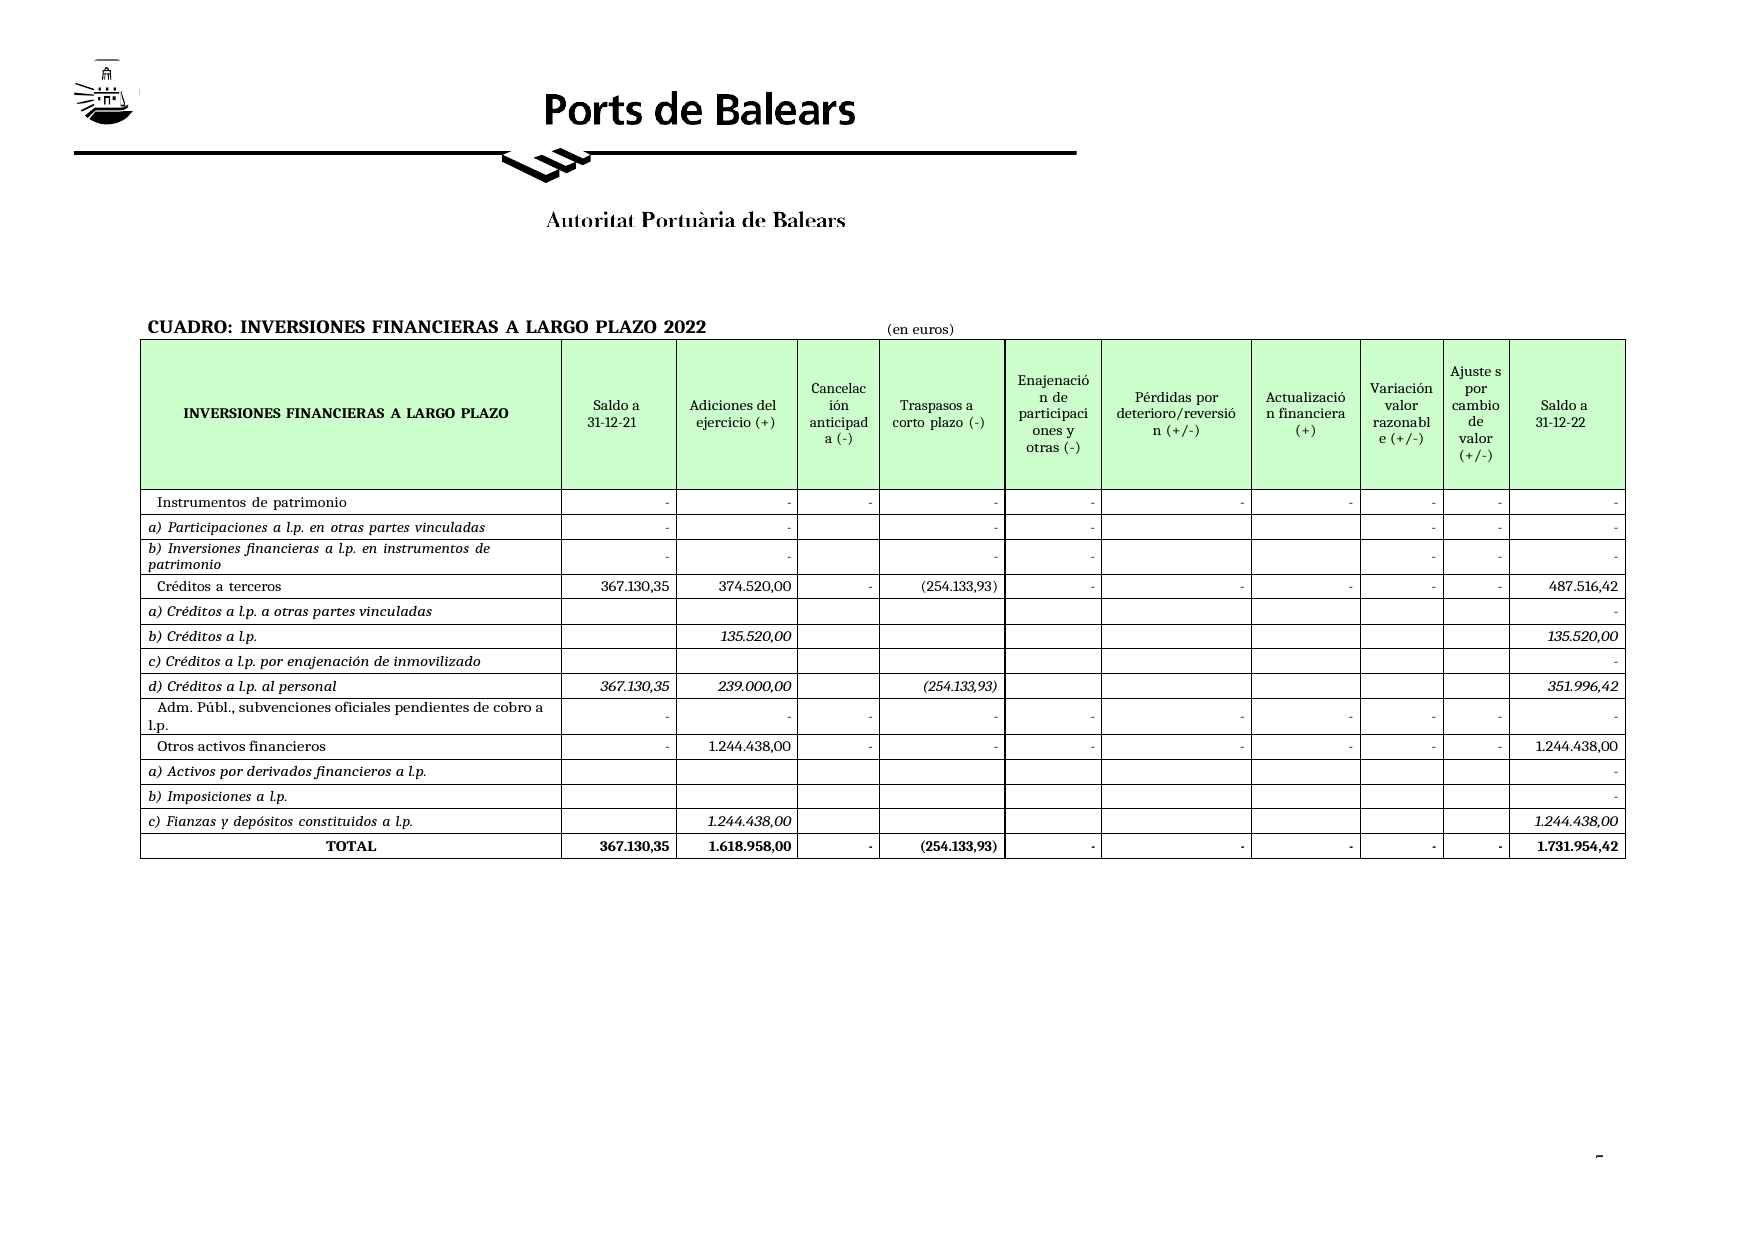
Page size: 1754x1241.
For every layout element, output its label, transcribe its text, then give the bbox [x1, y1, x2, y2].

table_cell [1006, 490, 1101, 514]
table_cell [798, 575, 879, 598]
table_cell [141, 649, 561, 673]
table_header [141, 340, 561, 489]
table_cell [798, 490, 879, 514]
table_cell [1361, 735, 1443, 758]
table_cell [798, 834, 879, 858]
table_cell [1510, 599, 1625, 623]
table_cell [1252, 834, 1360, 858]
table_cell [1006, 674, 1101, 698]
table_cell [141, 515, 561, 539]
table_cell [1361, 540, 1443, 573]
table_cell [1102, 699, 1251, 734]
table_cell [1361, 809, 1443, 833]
picture [741, 101, 761, 125]
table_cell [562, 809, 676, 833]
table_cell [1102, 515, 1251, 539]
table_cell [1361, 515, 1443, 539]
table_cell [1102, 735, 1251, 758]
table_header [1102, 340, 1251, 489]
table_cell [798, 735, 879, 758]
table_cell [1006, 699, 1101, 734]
picture [681, 101, 702, 125]
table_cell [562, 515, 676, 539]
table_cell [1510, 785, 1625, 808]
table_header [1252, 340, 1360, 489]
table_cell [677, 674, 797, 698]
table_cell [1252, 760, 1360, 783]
picture [546, 94, 591, 125]
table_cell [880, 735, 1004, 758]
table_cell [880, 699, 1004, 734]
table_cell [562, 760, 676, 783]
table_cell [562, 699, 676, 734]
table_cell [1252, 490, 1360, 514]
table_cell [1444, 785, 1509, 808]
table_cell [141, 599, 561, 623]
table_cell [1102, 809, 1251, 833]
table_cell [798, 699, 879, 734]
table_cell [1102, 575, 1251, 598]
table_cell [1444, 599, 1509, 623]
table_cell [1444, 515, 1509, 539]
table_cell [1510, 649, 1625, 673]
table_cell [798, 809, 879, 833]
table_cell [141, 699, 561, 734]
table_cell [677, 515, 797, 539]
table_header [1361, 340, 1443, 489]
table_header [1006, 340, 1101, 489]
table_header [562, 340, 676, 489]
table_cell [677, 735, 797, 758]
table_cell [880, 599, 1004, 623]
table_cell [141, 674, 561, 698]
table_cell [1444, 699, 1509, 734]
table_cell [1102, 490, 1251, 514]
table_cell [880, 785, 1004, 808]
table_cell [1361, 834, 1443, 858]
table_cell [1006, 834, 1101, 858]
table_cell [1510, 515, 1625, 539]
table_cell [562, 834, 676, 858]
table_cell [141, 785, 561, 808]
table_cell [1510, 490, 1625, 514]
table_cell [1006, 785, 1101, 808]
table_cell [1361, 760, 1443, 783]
picture [545, 211, 845, 227]
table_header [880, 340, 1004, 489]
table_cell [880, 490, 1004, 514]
picture [655, 91, 677, 125]
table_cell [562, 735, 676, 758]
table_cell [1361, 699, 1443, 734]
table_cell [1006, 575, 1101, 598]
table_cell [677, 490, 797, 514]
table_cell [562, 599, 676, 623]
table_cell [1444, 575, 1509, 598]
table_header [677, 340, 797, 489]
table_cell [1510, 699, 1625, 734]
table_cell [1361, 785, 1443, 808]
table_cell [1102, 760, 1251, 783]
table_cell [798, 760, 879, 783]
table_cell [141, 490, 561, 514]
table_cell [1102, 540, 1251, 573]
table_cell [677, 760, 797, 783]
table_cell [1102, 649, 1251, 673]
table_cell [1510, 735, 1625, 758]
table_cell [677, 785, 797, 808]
picture [717, 94, 739, 125]
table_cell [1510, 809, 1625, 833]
picture [594, 95, 642, 125]
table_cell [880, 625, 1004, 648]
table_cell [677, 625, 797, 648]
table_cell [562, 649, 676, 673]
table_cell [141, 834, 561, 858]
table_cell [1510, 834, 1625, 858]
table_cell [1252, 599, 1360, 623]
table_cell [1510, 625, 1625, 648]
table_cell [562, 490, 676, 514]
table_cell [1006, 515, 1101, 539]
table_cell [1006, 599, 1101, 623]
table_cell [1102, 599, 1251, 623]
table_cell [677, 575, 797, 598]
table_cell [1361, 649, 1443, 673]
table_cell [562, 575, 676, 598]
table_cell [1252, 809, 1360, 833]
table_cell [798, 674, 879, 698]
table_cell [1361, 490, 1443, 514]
picture [823, 101, 855, 125]
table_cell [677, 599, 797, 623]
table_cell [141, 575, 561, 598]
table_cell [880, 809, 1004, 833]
text CUADRO: INVERSIONES FINANCIERAS A LARGO PLAZO 2022 (en euros) [148, 317, 1637, 339]
picture [775, 101, 796, 125]
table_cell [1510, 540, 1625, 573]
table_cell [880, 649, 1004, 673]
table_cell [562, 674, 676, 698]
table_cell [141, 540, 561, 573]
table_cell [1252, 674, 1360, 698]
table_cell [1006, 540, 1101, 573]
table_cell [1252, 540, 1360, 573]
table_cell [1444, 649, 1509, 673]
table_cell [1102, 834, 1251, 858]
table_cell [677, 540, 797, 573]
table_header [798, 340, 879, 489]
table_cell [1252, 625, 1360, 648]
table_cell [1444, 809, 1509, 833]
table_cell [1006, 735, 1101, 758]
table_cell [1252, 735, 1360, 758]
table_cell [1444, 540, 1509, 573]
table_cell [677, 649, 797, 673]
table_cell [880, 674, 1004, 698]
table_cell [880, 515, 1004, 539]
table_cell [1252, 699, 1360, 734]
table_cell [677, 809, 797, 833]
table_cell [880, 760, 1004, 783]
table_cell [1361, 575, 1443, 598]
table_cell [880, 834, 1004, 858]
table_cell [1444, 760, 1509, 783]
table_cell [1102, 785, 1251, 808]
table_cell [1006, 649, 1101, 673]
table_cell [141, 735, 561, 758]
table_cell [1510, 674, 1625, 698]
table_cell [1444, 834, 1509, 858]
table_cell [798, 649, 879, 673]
picture [799, 101, 819, 125]
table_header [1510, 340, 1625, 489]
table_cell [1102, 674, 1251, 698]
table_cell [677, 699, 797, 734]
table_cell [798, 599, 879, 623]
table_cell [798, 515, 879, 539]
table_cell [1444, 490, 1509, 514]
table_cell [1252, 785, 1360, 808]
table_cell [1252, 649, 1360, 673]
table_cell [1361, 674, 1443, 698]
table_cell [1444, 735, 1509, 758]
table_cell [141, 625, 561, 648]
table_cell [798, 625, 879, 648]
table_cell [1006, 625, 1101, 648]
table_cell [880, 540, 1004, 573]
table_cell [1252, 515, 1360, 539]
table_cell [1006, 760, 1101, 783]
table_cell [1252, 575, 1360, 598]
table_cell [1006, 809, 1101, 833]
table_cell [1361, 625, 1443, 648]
picture [74, 60, 140, 111]
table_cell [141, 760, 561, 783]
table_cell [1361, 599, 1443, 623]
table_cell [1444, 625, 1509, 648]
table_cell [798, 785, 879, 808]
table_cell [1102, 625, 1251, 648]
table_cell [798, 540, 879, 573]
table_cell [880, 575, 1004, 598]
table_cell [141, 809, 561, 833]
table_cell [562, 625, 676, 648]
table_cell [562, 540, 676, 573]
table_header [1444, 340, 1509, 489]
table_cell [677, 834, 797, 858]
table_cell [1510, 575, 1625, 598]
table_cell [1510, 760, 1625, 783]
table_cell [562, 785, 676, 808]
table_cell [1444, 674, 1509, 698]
